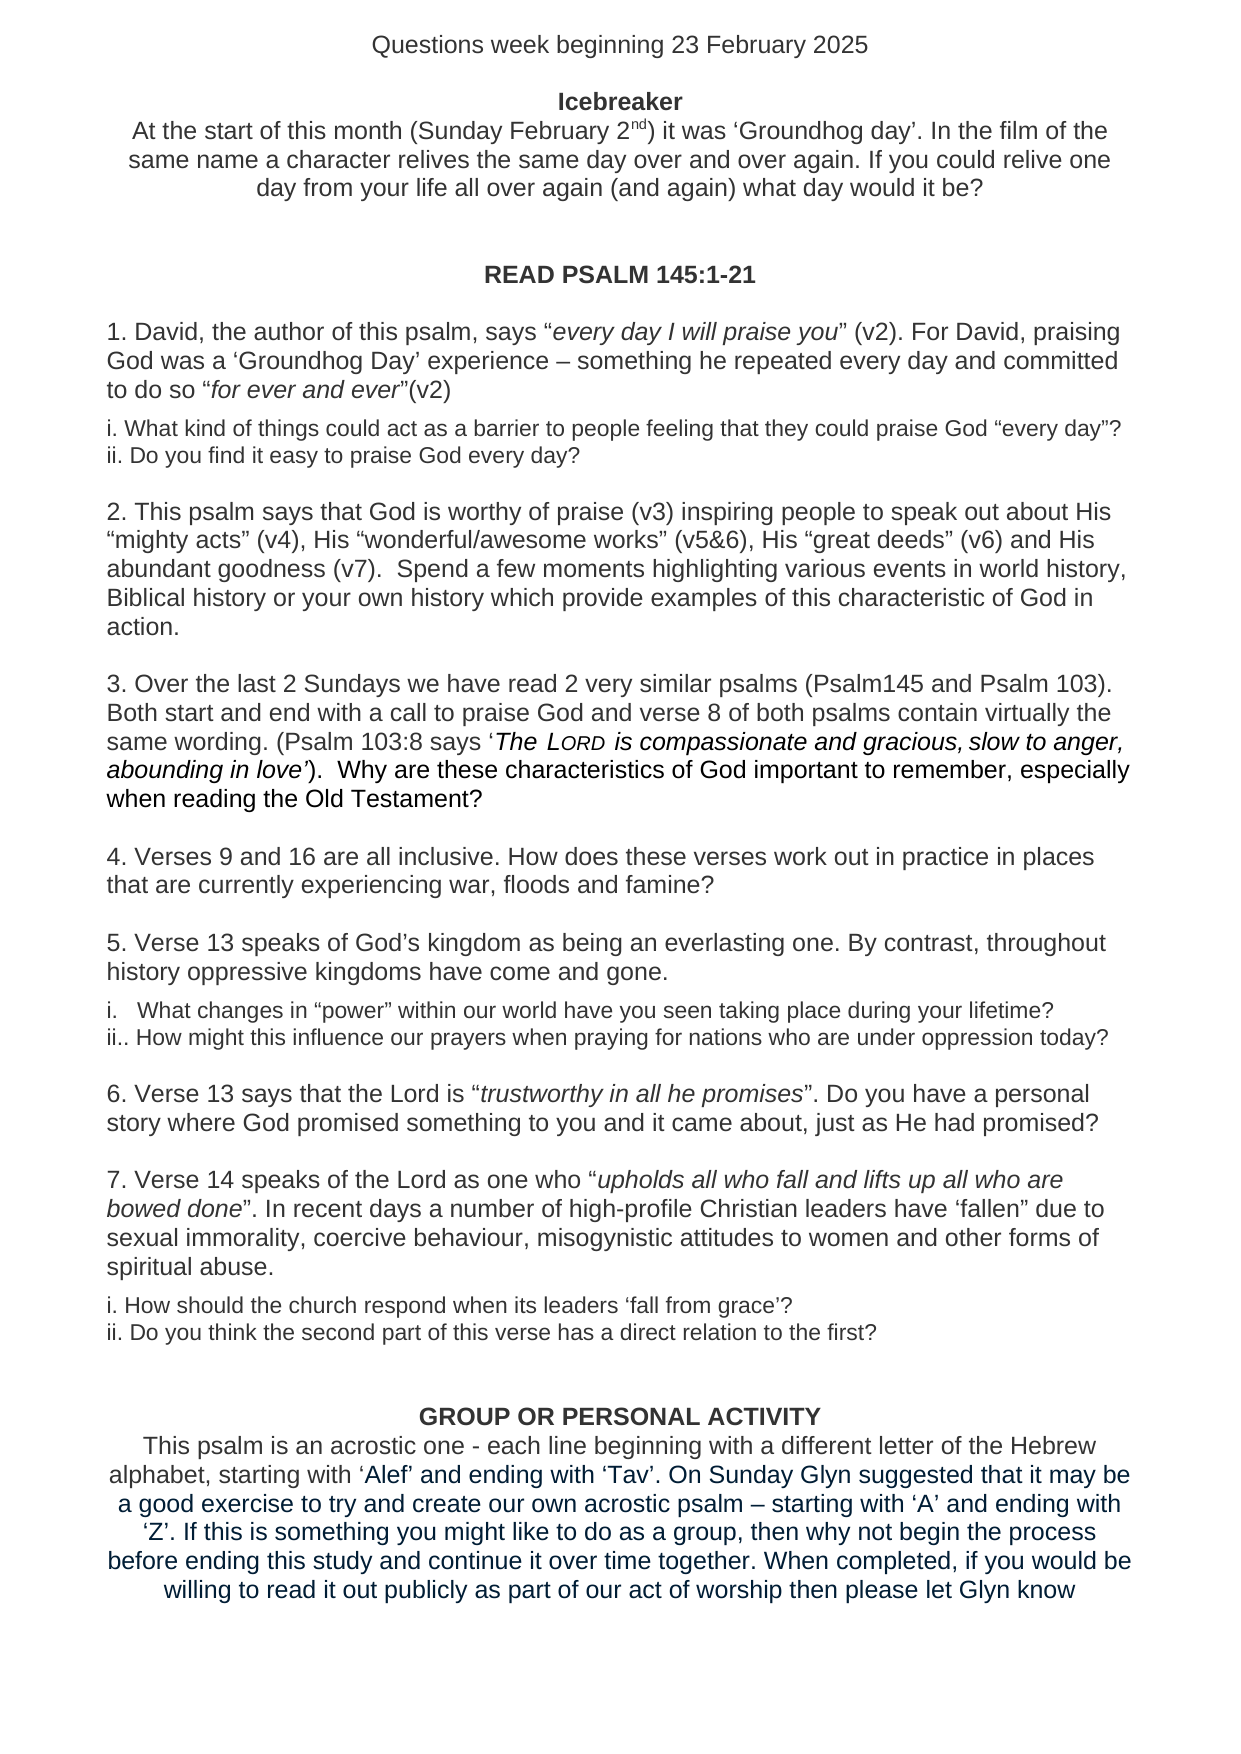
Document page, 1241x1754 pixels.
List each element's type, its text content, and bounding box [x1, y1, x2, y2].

text 5. Verse 13 speaks of God’s kingdom as being an everlasting one. By contrast, throughout history oppressive kingdoms have come and gone. [106, 928, 1134, 986]
text ii. Do you find it easy to praise God every day? [106, 442, 1134, 468]
text At the start of this month (Sunday February 2nd) it was ‘Groundhog day’. In the film of the same name a character relives the same day over and over again. If you could relive one day from your life all over again (and again) what day would it be? [106, 116, 1134, 202]
text READ PSALM 145:1-21 [106, 259, 1134, 288]
text i. How should the church respond when its leaders ‘fall from grace’? [106, 1292, 1134, 1318]
text 2. This psalm says that God is worthy of praise (v3) inspiring people to speak out about His “mighty acts” (v4), His “wonderful/awesome works” (v5&6), His “great deeds” (v6) and His abundant goodness (v7). Spend a few moments highlighting various events in world history, Biblical history or your own history which provide examples of this characteristic of God in action. [106, 497, 1134, 641]
text ii.. How might this influence our prayers when praying for nations who are under oppression today? [106, 1024, 1134, 1050]
text GROUP OR PERSONAL ACTIVITY [106, 1402, 1134, 1431]
text 1. David, the author of this psalm, says “every day I will praise you” (v2). For David, praising God was a ‘Groundhog Day’ experience – something he repeated every day and committed to do so “for ever and ever”(v2) [106, 317, 1134, 403]
text Icebreaker [106, 87, 1134, 116]
text This psalm is an acrostic one - each line beginning with a different letter of the Hebrew alphabet, starting with ‘Alef’ and ending with ‘Tav’. On Sunday Glyn suggested that it may be a good exercise to try and create our own acrostic psalm – starting with ‘A’ and ending with ‘Z’. If this is something you might like to do as a group, then why not begin the process before ending this study and continue it over time together. When completed, if you would be willing to read it out publicly as part of our act of worship then please let Glyn know [106, 1431, 1134, 1604]
text i. What kind of things could act as a barrier to people feeling that they could praise God “every day”? [106, 415, 1134, 442]
text 7. Verse 14 speaks of the Lord as one who “upholds all who fall and lifts up all who are bowed done”. In recent days a number of high-profile Christian leaders have ‘fallen” due to sexual immorality, coercive behaviour, misogynistic attitudes to women and other forms of spiritual abuse. [106, 1165, 1134, 1280]
text i. What changes in “power” within our world have you seen taking place during your lifetime? [106, 997, 1134, 1024]
text ii. Do you think the second part of this verse has a direct relation to the first? [106, 1318, 1134, 1345]
text 6. Verse 13 says that the Lord is “trustworthy in all he promises”. Do you have a personal story where God promised something to you and it came about, just as He had promised? [106, 1079, 1134, 1136]
text 3. Over the last 2 Sundays we have read 2 very similar psalms (Psalm145 and Psalm 103). Both start and end with a call to praise God and verse 8 of both psalms contain virtually the same wording. (Psalm 103:8 says ‘The Lord is compassionate and gracious, slow to anger, abounding in love’). Why are these characteristics of God important to remember, especially when reading the Old Testament? [106, 669, 1134, 813]
text Questions week beginning 23 February 2025 [106, 29, 1134, 58]
text 4. Verses 9 and 16 are all inclusive. How does these verses work out in practice in places that are currently experiencing war, floods and famine? [106, 842, 1134, 899]
